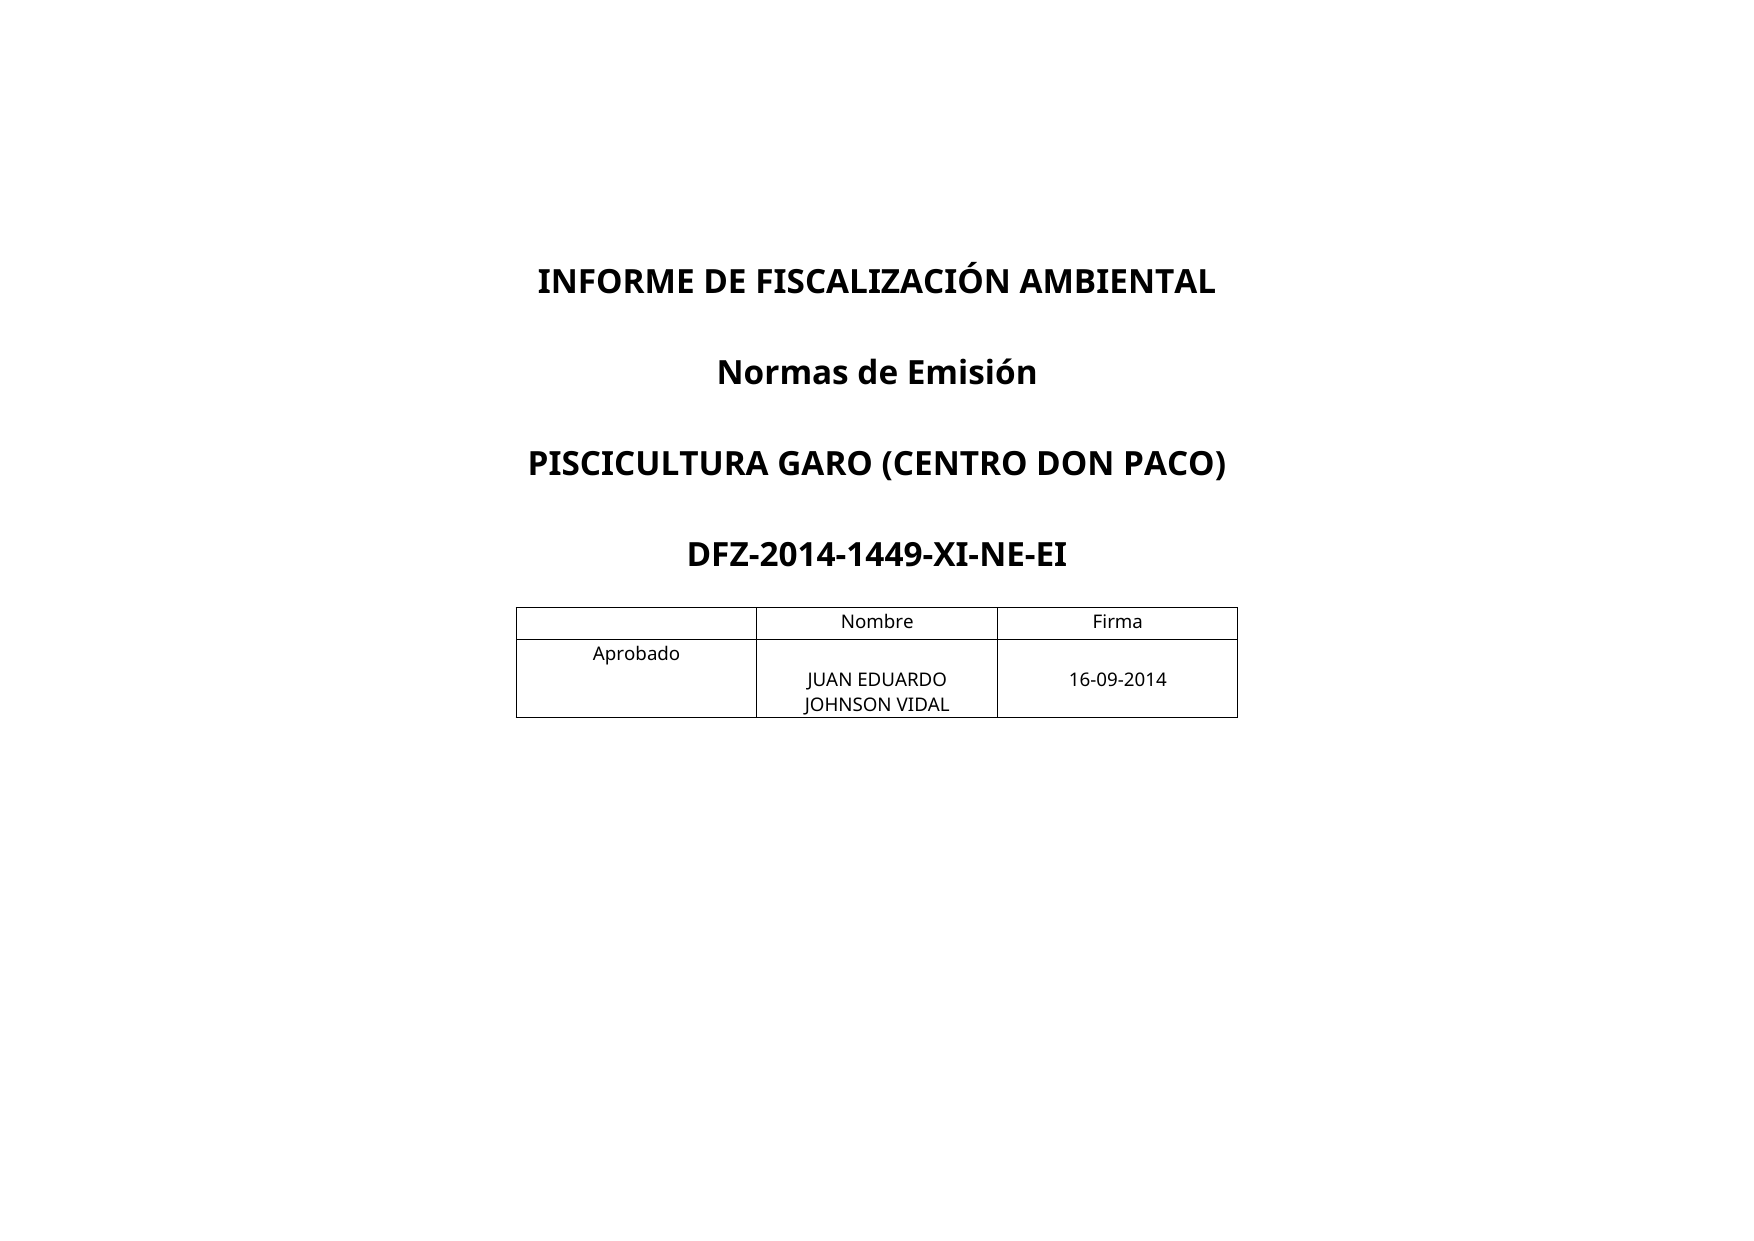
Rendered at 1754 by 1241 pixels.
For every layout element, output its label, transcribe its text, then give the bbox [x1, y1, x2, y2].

table_header Firma [998, 608, 1237, 639]
text DFZ-2014-1449-XI-NE-EI [150, 485, 1604, 576]
table_header Nombre [757, 608, 997, 639]
text INFORME DE FISCALIZACIÓN AMBIENTAL [150, 212, 1604, 303]
table_header [517, 608, 756, 639]
table_cell JUAN EDUARDO JOHNSON VIDAL [757, 640, 997, 717]
table_cell Aprobado [517, 640, 756, 717]
table_cell 16-09-2014 [998, 640, 1237, 717]
text PISCICULTURA GARO (CENTRO DON PACO) [150, 394, 1604, 485]
text Normas de Emisión [150, 303, 1604, 394]
